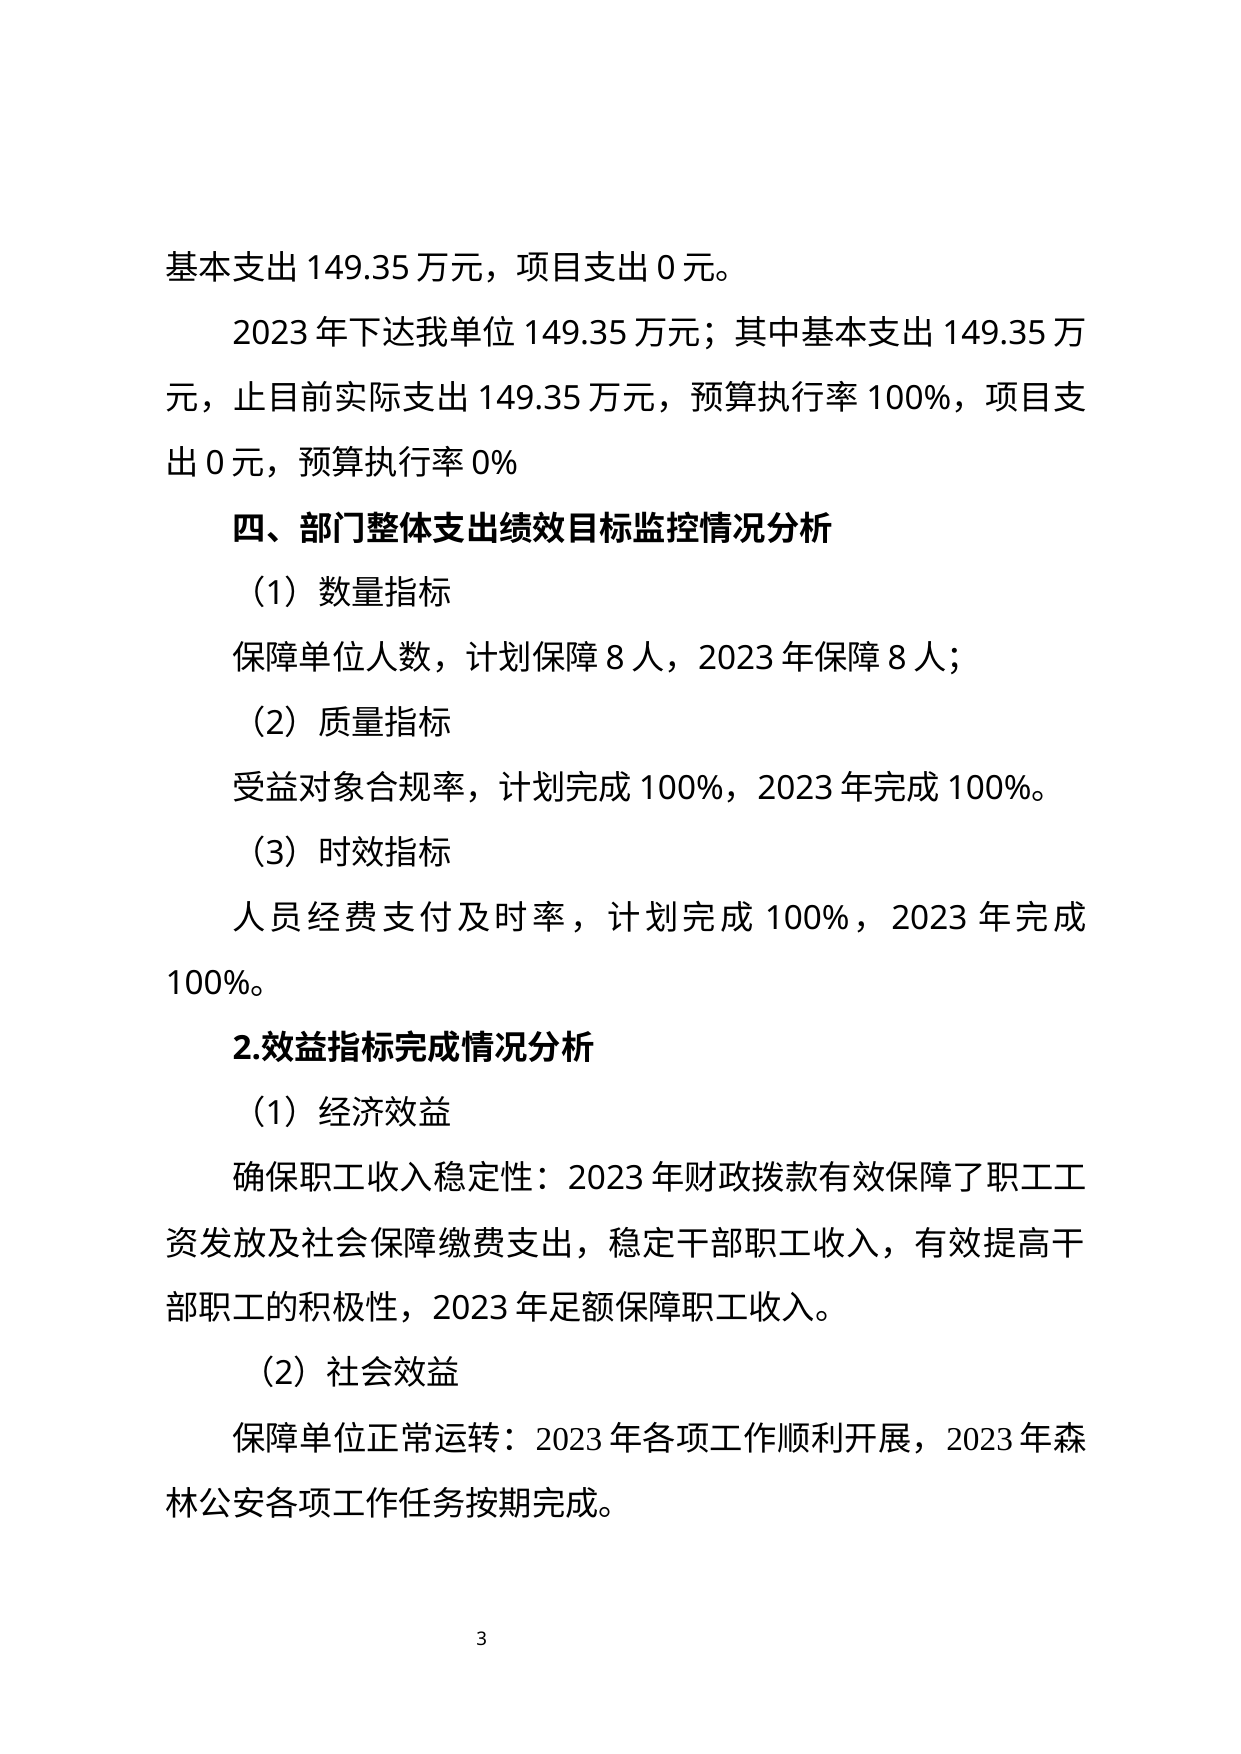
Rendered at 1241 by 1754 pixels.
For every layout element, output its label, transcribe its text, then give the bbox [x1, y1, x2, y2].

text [165, 233, 1087, 298]
text （2）社会效益 [165, 1338, 1087, 1403]
text （3）时效指标 [165, 818, 1087, 883]
text 2023年下达我单位149.35万元；其中基本支出149.35万元，止目前实际支出149.35万元，预算执行率100%，项目支出0元，预算执行率0% [165, 298, 1087, 493]
text 2.效益指标完成情况分析 [165, 1013, 1087, 1078]
text 人员经费支付及时率，计划完成100%，2023年完成100%。 [165, 883, 1087, 1013]
text 四、部门整体支出绩效目标监控情况分析 [165, 493, 1087, 558]
text （2）质量指标 [165, 688, 1087, 753]
text （1）经济效益 [165, 1078, 1087, 1143]
text 保障单位人数，计划保障8人，2023年保障8人； [165, 623, 1087, 688]
text 保障单位正常运转：2023年各项工作顺利开展，2023年森林公安各项工作任务按期完成。 [165, 1403, 1087, 1533]
text （1）数量指标 [165, 558, 1087, 623]
text 受益对象合规率，计划完成100%，2023年完成100%。 [165, 753, 1087, 818]
text 确保职工收入稳定性：2023年财政拨款有效保障了职工工资发放及社会保障缴费支出，稳定干部职工收入，有效提高干部职工的积极性，2023年足额保障职工收入。 [165, 1143, 1087, 1338]
